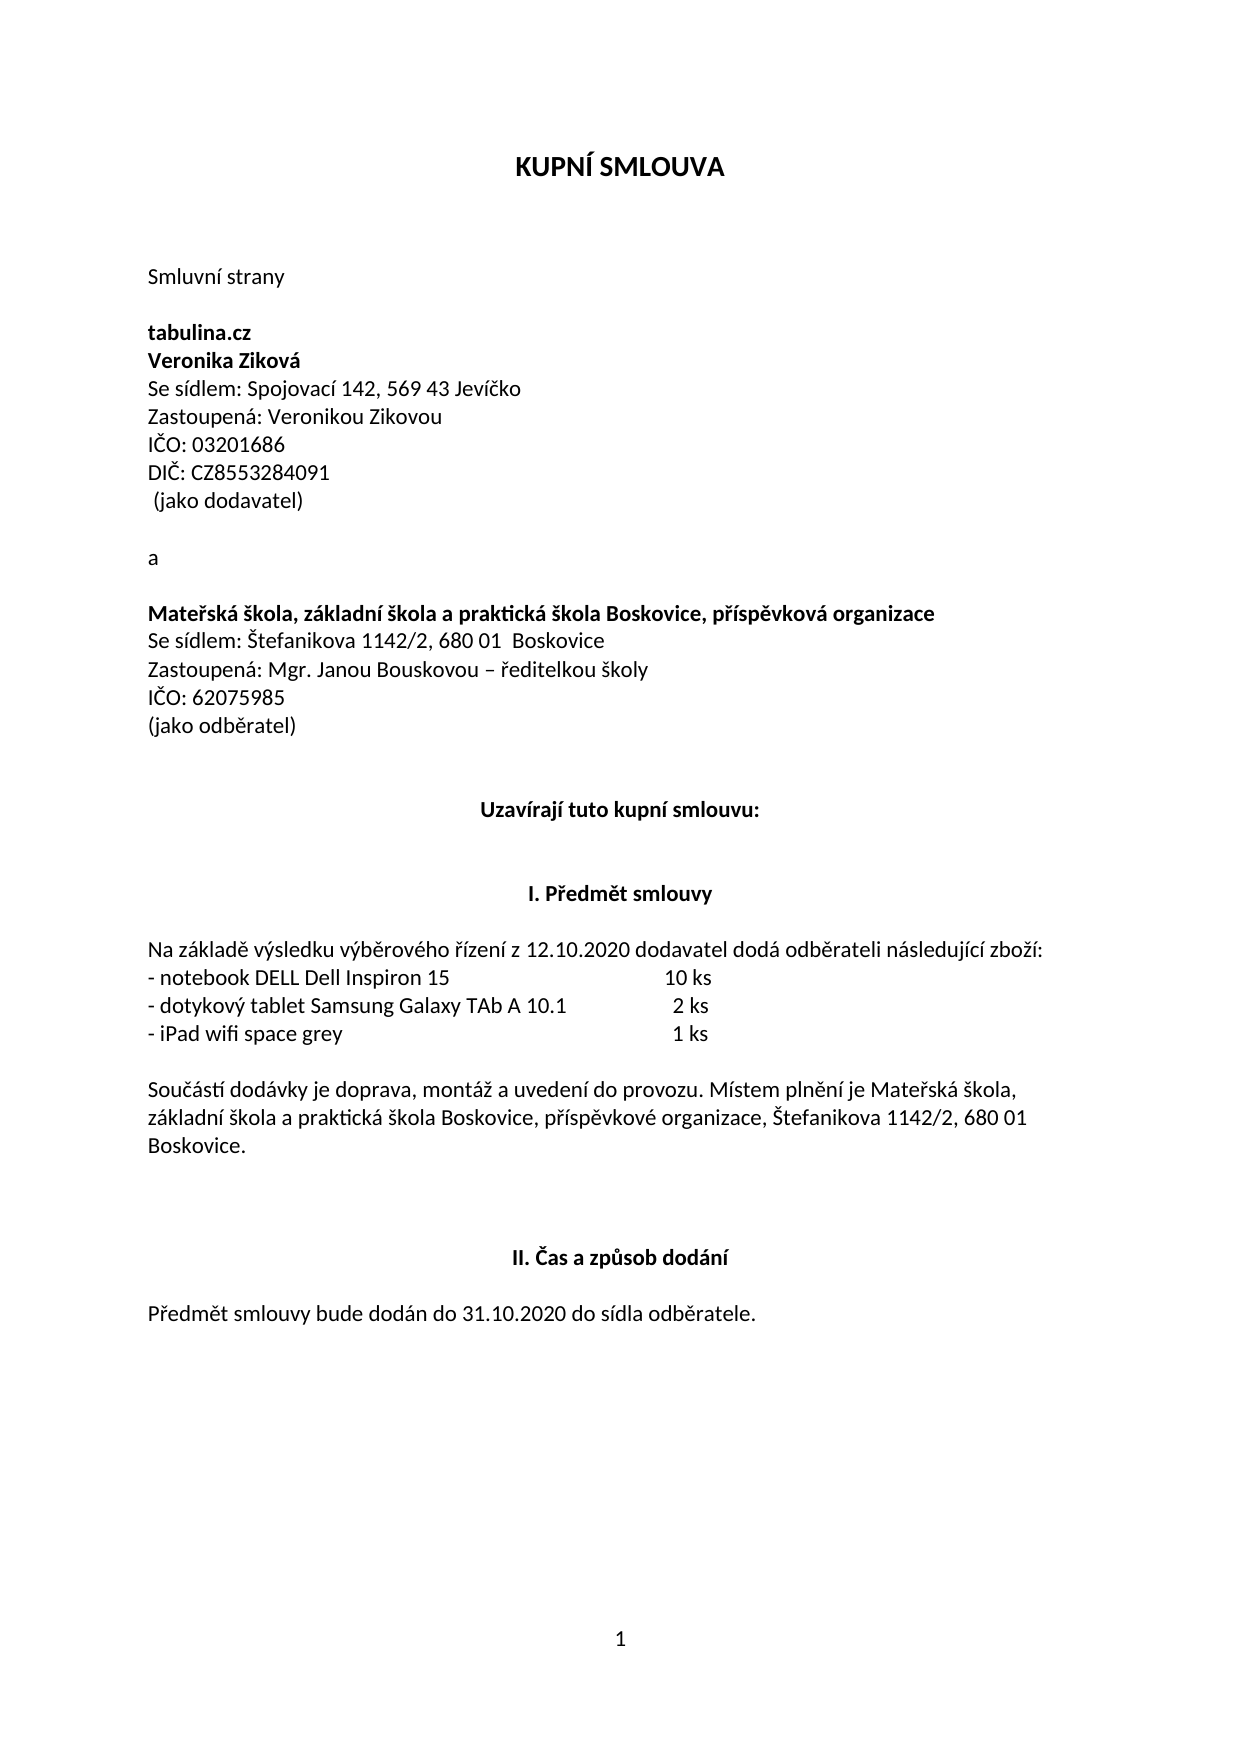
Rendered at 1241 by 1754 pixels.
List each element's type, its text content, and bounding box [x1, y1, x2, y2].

text tabulina.cz [148, 318, 1093, 346]
text II. Čas a způsob dodání [148, 1243, 1093, 1271]
text Součástí dodávky je doprava, montáž a uvedení do provozu. Místem plnění je Mateřská škola, základní škola a praktická škola Boskovice, příspěvkové organizace, Štefanikova 1142/2, 680 01 Boskovice. [148, 1075, 1093, 1159]
text IČO: 62075985 [148, 683, 1093, 711]
text (jako odběratel) [148, 711, 1093, 739]
text Předmět smlouvy bude dodán do 31.10.2020 do sídla odběratele. [148, 1299, 1093, 1327]
text I. Předmět smlouvy [148, 879, 1093, 907]
text IČO: 03201686 [148, 431, 1093, 458]
text Zastoupená: Veronikou Zikovou [148, 402, 1093, 431]
text Veronika Ziková [148, 346, 1093, 374]
text a [148, 543, 1093, 571]
text Zastoupená: Mgr. Janou Bouskovou – ředitelkou školy [148, 655, 1093, 683]
text Uzavírají tuto kupní smlouvu: [148, 795, 1093, 823]
text (jako dodavatel) [148, 487, 1093, 514]
text - dotykový tablet Samsung Galaxy TAb A 10.1 2 ks [148, 991, 1093, 1019]
text - notebook DELL Dell Inspiron 15 10 ks [148, 963, 1093, 991]
text Smluvní strany [148, 262, 1093, 290]
text Mateřská škola, základní škola a praktická škola Boskovice, příspěvková organizace [148, 599, 1093, 627]
text - iPad wifi space grey 1 ks [148, 1019, 1093, 1047]
text Na základě výsledku výběrového řízení z 12.10.2020 dodavatel dodá odběrateli následující zboží: [148, 935, 1093, 963]
text KUPNÍ SMLOUVA [148, 148, 1093, 183]
text DIČ: CZ8553284091 [148, 458, 1093, 487]
text Se sídlem: Spojovací 142, 569 43 Jevíčko [148, 374, 1093, 402]
text Se sídlem: Štefanikova 1142/2, 680 01 Boskovice [148, 627, 1093, 655]
